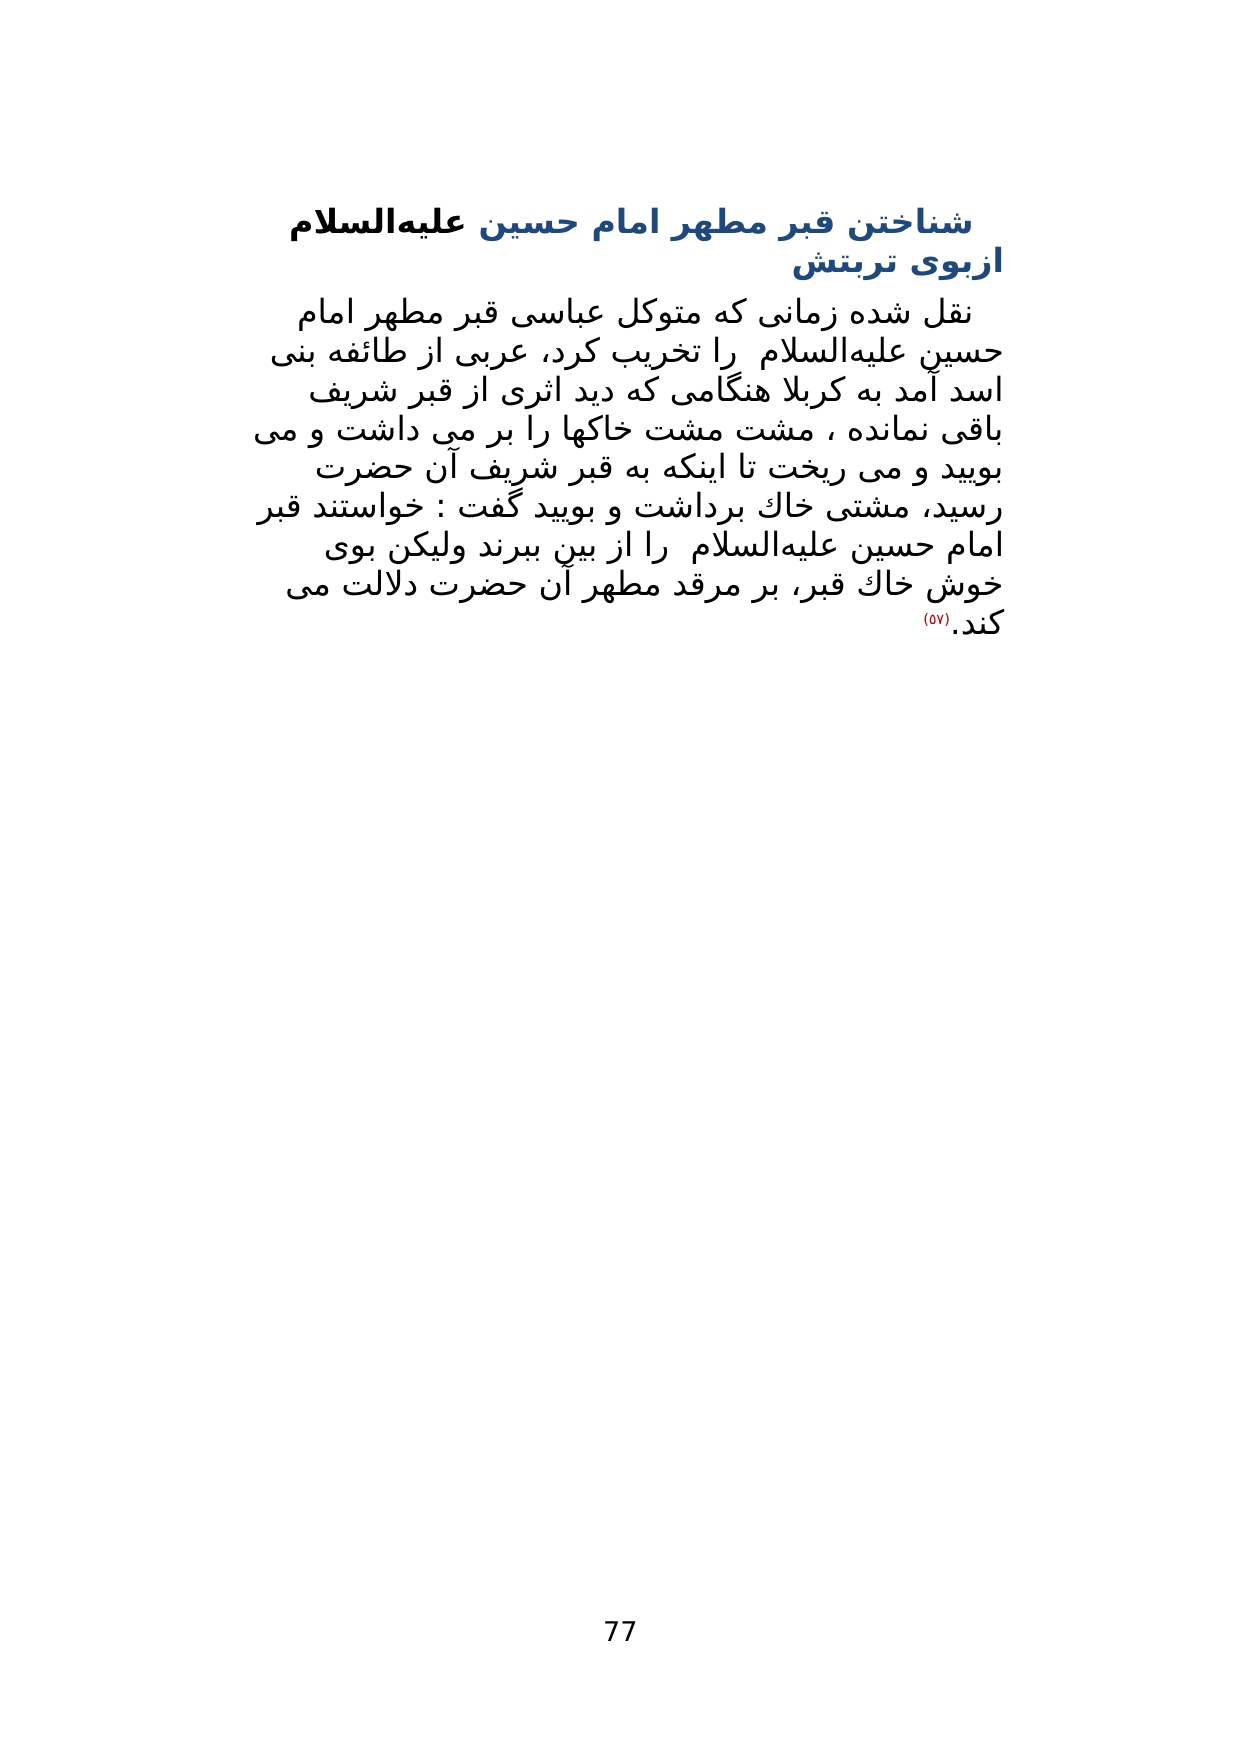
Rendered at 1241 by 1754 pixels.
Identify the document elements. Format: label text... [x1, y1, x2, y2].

text نقل شده زمانى كه متوكل عباسى قبر مطهر امام حسين عليه‌السلام را تخريب كرد، عربى از طائفه بنى اسد آمد به كربلا هنگامى كه ديد اثرى از قبر شريف باقى نمانده ، مشت مشت خاكها را بر مى داشت و مى بوييد و مى ريخت تا اينكه به قبر شريف آن حضرت رسيد، مشتى خاك برداشت و بوييد گفت : خواستند قبر امام حسين عليه‌السلام را از بين ببرند وليكن بوى خوش خاك قبر، بر مرقد مطهر آن حضرت دلالت مى كند.(٥٧) [236, 292, 1004, 642]
subtitle شناختن قبر مطهر امام حسين عليه‌السلام ازبوى تربتش [236, 202, 1004, 280]
